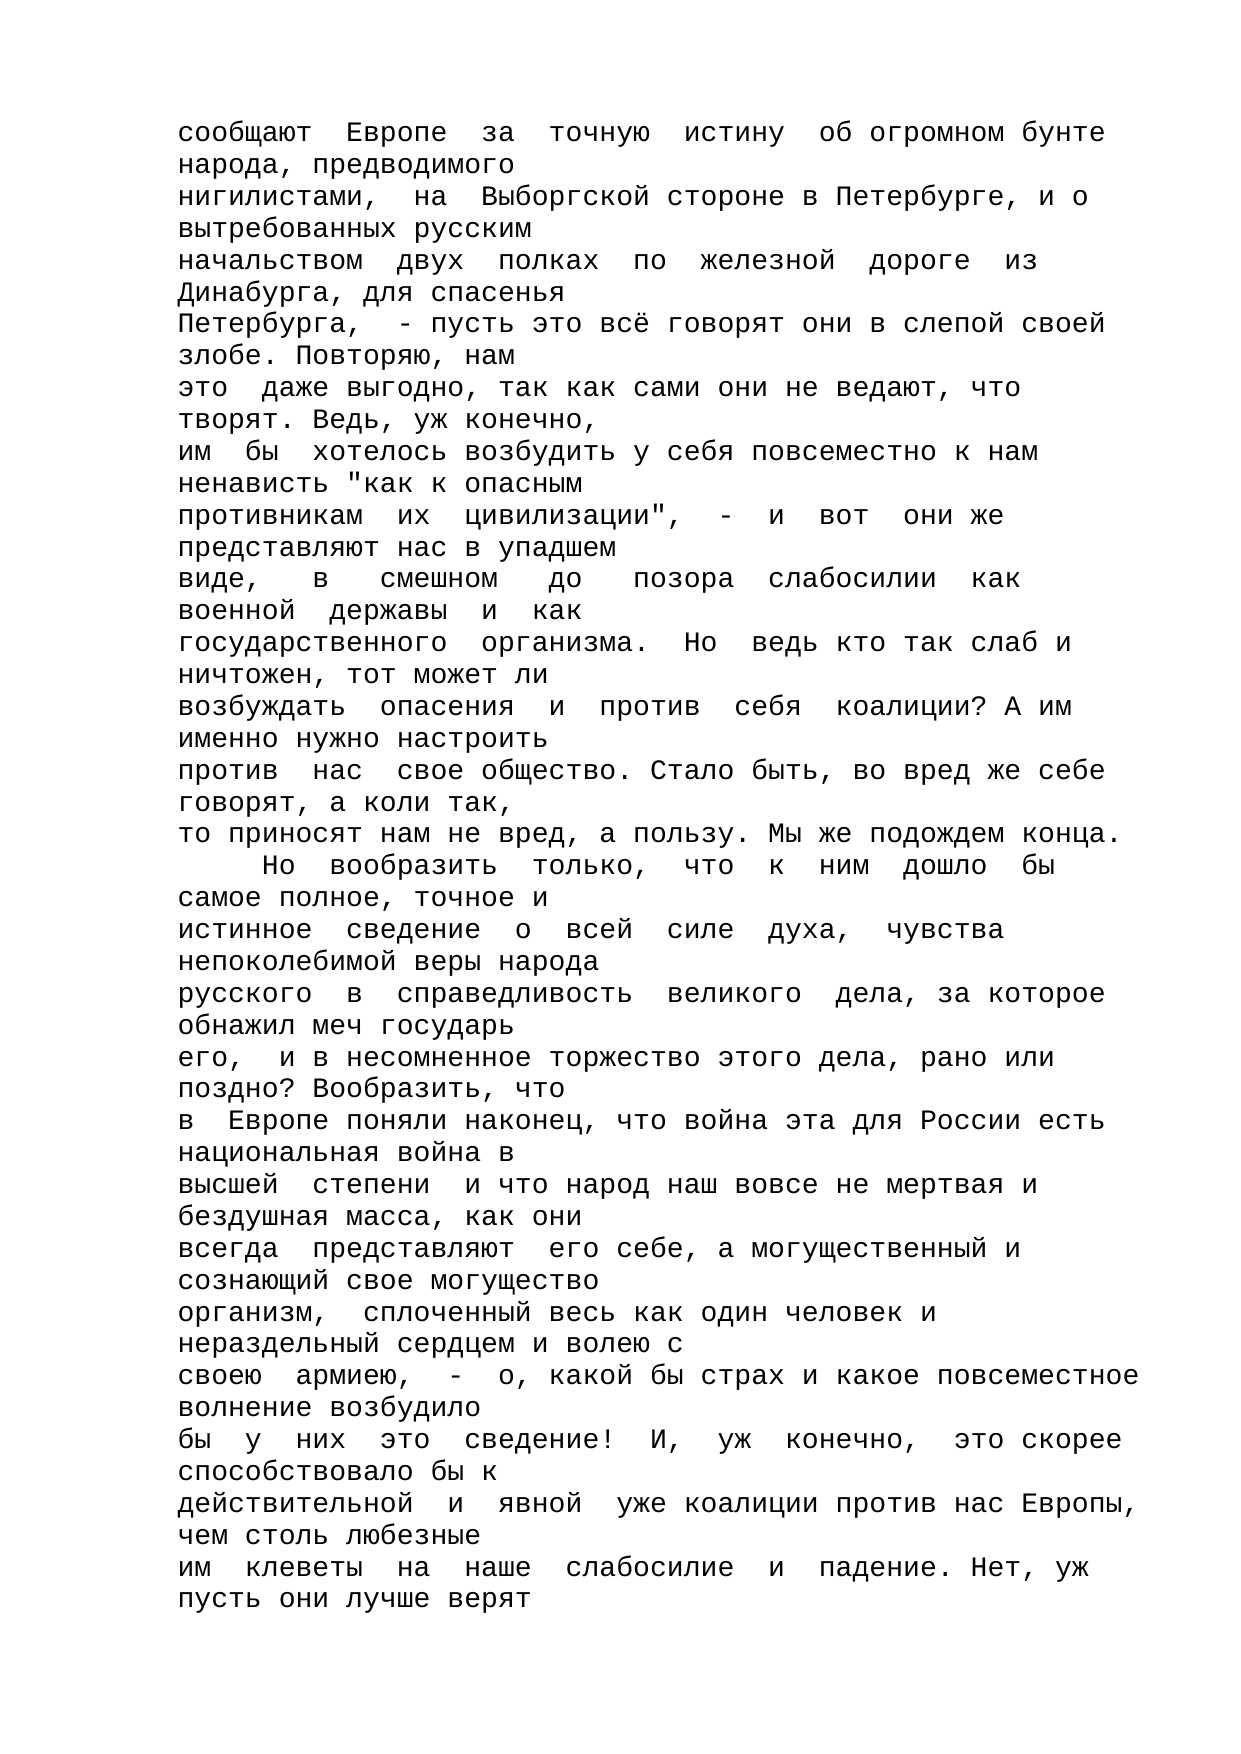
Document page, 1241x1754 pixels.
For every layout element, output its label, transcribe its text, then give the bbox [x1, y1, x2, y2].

text то приносят нам не вред, а пользу. Мы же подождем конца. [177, 819, 1152, 851]
text русского в справедливость великого дела, за которое обнажил меч государь [177, 979, 1152, 1042]
text противникам их цивилизации", - и вот они же представляют нас в упадшем [177, 501, 1152, 564]
text Петербурга, - пусть это всё говорят они в слепой своей злобе. Повторяю, нам [177, 309, 1152, 373]
text начальством двух полках по железной дороге из Динабурга, для спасенья [177, 246, 1152, 309]
text это даже выгодно, так как сами они не ведают, что творят. Ведь, уж конечно, [177, 373, 1152, 437]
text возбуждать опасения и против себя коалиции? А им именно нужно настроить [177, 692, 1152, 756]
text государственного организма. Но ведь кто так слаб и ничтожен, тот может ли [177, 628, 1152, 692]
text истинное сведение о всей силе духа, чувства непоколебимой веры народа [177, 915, 1152, 979]
text виде, в смешном до позора слабосилии как военной державы и как [177, 564, 1152, 628]
text им клеветы на наше слабосилие и падение. Нет, уж пусть они лучше верят [177, 1552, 1152, 1616]
text бы у них это сведение! И, уж конечно, это скорее способствовало бы к [177, 1425, 1152, 1489]
text его, и в несомненное торжество этого дела, рано или поздно? Вообразить, что [177, 1042, 1152, 1106]
text высшей степени и что народ наш вовсе не мертвая и бездушная масса, как они [177, 1170, 1152, 1234]
text нигилистами, на Выборгской стороне в Петербурге, и о вытребованных русским [177, 182, 1152, 246]
text против нас свое общество. Стало быть, во вред же себе говорят, а коли так, [177, 756, 1152, 819]
text в Европе поняли наконец, что война эта для России есть национальная война в [177, 1106, 1152, 1170]
text всегда представляют его себе, а могущественный и сознающий свое могущество [177, 1234, 1152, 1297]
text своею армиею, - о, какой бы страх и какое повсеместное волнение возбудило [177, 1361, 1152, 1425]
text Но вообразить только, что к ним дошло бы самое полное, точное и [177, 851, 1152, 915]
text действительной и явной уже коалиции против нас Европы, чем столь любезные [177, 1489, 1152, 1552]
text организм, сплоченный весь как один человек и нераздельный сердцем и волею с [177, 1297, 1152, 1361]
text им бы хотелось возбудить у себя повсеместно к нам ненависть "как к опасным [177, 437, 1152, 501]
text сообщают Европе за точную истину об огромном бунте народа, предводимого [177, 118, 1152, 182]
